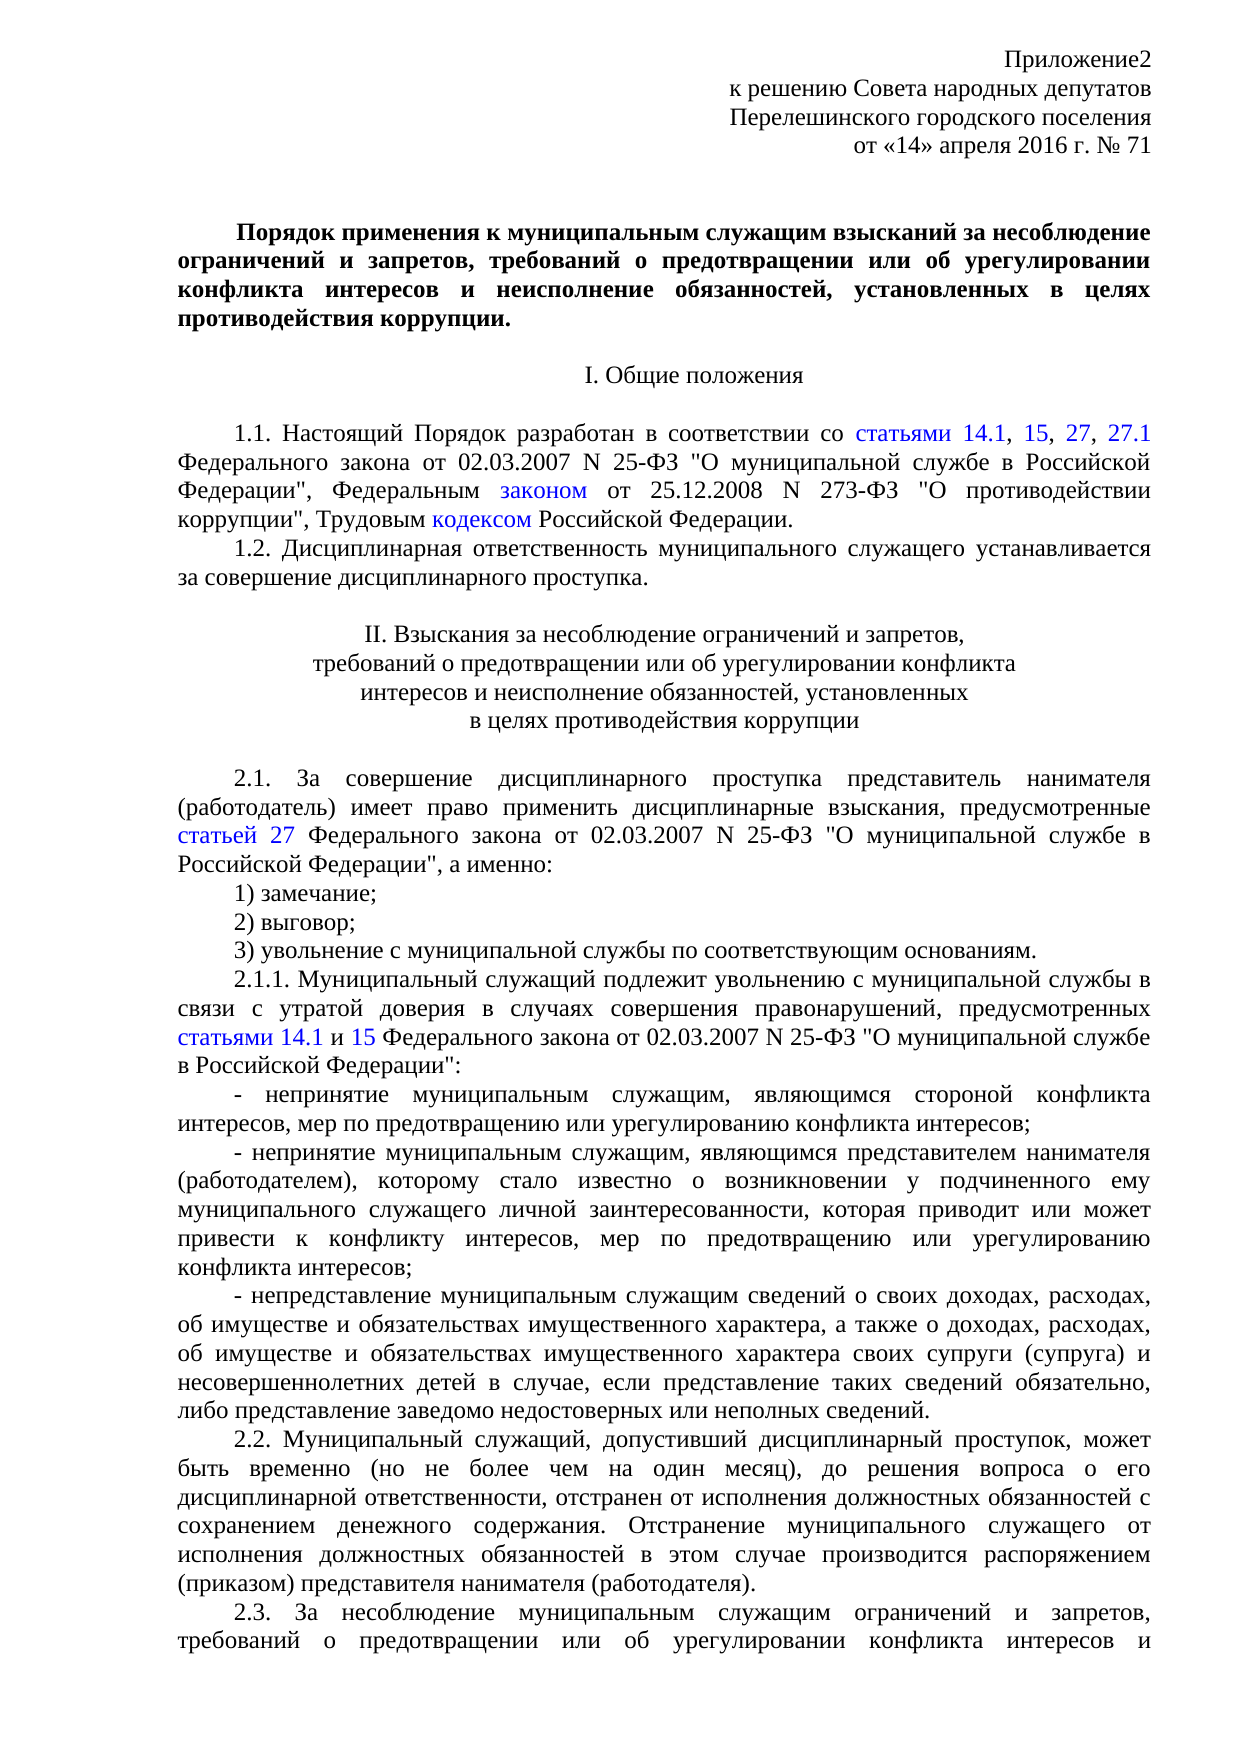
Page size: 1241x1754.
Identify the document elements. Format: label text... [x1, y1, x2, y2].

text интересов и неисполнение обязанностей, установленных [177, 677, 1152, 706]
text 2) выговор; [177, 907, 1152, 936]
text 3) увольнение с муниципальной службы по соответствующим основаниям. [177, 936, 1152, 964]
text - непринятие муниципальным служащим, являющимся представителем нанимателя (работодателем), которому стало известно о возникновении у подчиненного ему муниципального служащего личной заинтересованности, которая приводит или может привести к конфликту интересов, мер по предотвращению или урегулированию конфликта интересов; [177, 1137, 1152, 1281]
text 1.2. Дисциплинарная ответственность муниципального служащего устанавливается за совершение дисциплинарного проступка. [177, 533, 1152, 591]
text в целях противодействия коррупции [177, 706, 1152, 734]
text требований о предотвращении или об урегулировании конфликта [177, 648, 1152, 677]
text II. Взыскания за несоблюдение ограничений и запретов, [177, 619, 1152, 648]
text 2.1.1. Муниципальный служащий подлежит увольнению с муниципальной службы в связи с утратой доверия в случаях совершения правонарушений, предусмотренных статьями 14.1 и 15 Федерального закона от 02.03.2007 N 25-ФЗ "О муниципальной службе в Российской Федерации": [177, 964, 1152, 1079]
text 2.1. За совершение дисциплинарного проступка представитель нанимателя (работодатель) имеет право применить дисциплинарные взыскания, предусмотренные статьей 27 Федерального закона от 02.03.2007 N 25-ФЗ "О муниципальной службе в Российской Федерации", а именно: [177, 763, 1152, 878]
text Приложение2 [177, 44, 1152, 73]
text - непредставление муниципальным служащим сведений о своих доходах, расходах, об имуществе и обязательствах имущественного характера, а также о доходах, расходах, об имуществе и обязательствах имущественного характера своих супруги (супруга) и несовершеннолетних детей в случае, если представление таких сведений обязательно, либо представление заведомо недостоверных или неполных сведений. [177, 1281, 1152, 1424]
text Порядок применения к муниципальным служащим взысканий за несоблюдение ограничений и запретов, требований о предотвращении или об урегулировании конфликта интересов и неисполнение обязанностей, установленных в целях противодействия коррупции. [177, 217, 1152, 332]
text 1.1. Настоящий Порядок разработан в соответствии со статьями 14.1, 15, 27, 27.1 Федерального закона от 02.03.2007 N 25-ФЗ "О муниципальной службе в Российской Федерации", Федеральным законом от 25.12.2008 N 273-ФЗ "О противодействии коррупции", Трудовым кодексом Российской Федерации. [177, 418, 1152, 533]
text 2.2. Муниципальный служащий, допустивший дисциплинарный проступок, может быть временно (но не более чем на один месяц), до решения вопроса о его дисциплинарной ответственности, отстранен от исполнения должностных обязанностей с сохранением денежного содержания. Отстранение муниципального служащего от исполнения должностных обязанностей в этом случае производится распоряжением (приказом) представителя нанимателя (работодателя). [177, 1424, 1152, 1597]
text 1) замечание; [177, 878, 1152, 907]
text от «14» апреля 2016 г. № 71 [177, 131, 1152, 159]
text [177, 1597, 1152, 1654]
text Перелешинского городского поселения [177, 102, 1152, 131]
text I. Общие положения [177, 361, 1152, 389]
text - непринятие муниципальным служащим, являющимся стороной конфликта интересов, мер по предотвращению или урегулированию конфликта интересов; [177, 1079, 1152, 1137]
text к решению Совета народных депутатов [177, 73, 1152, 102]
